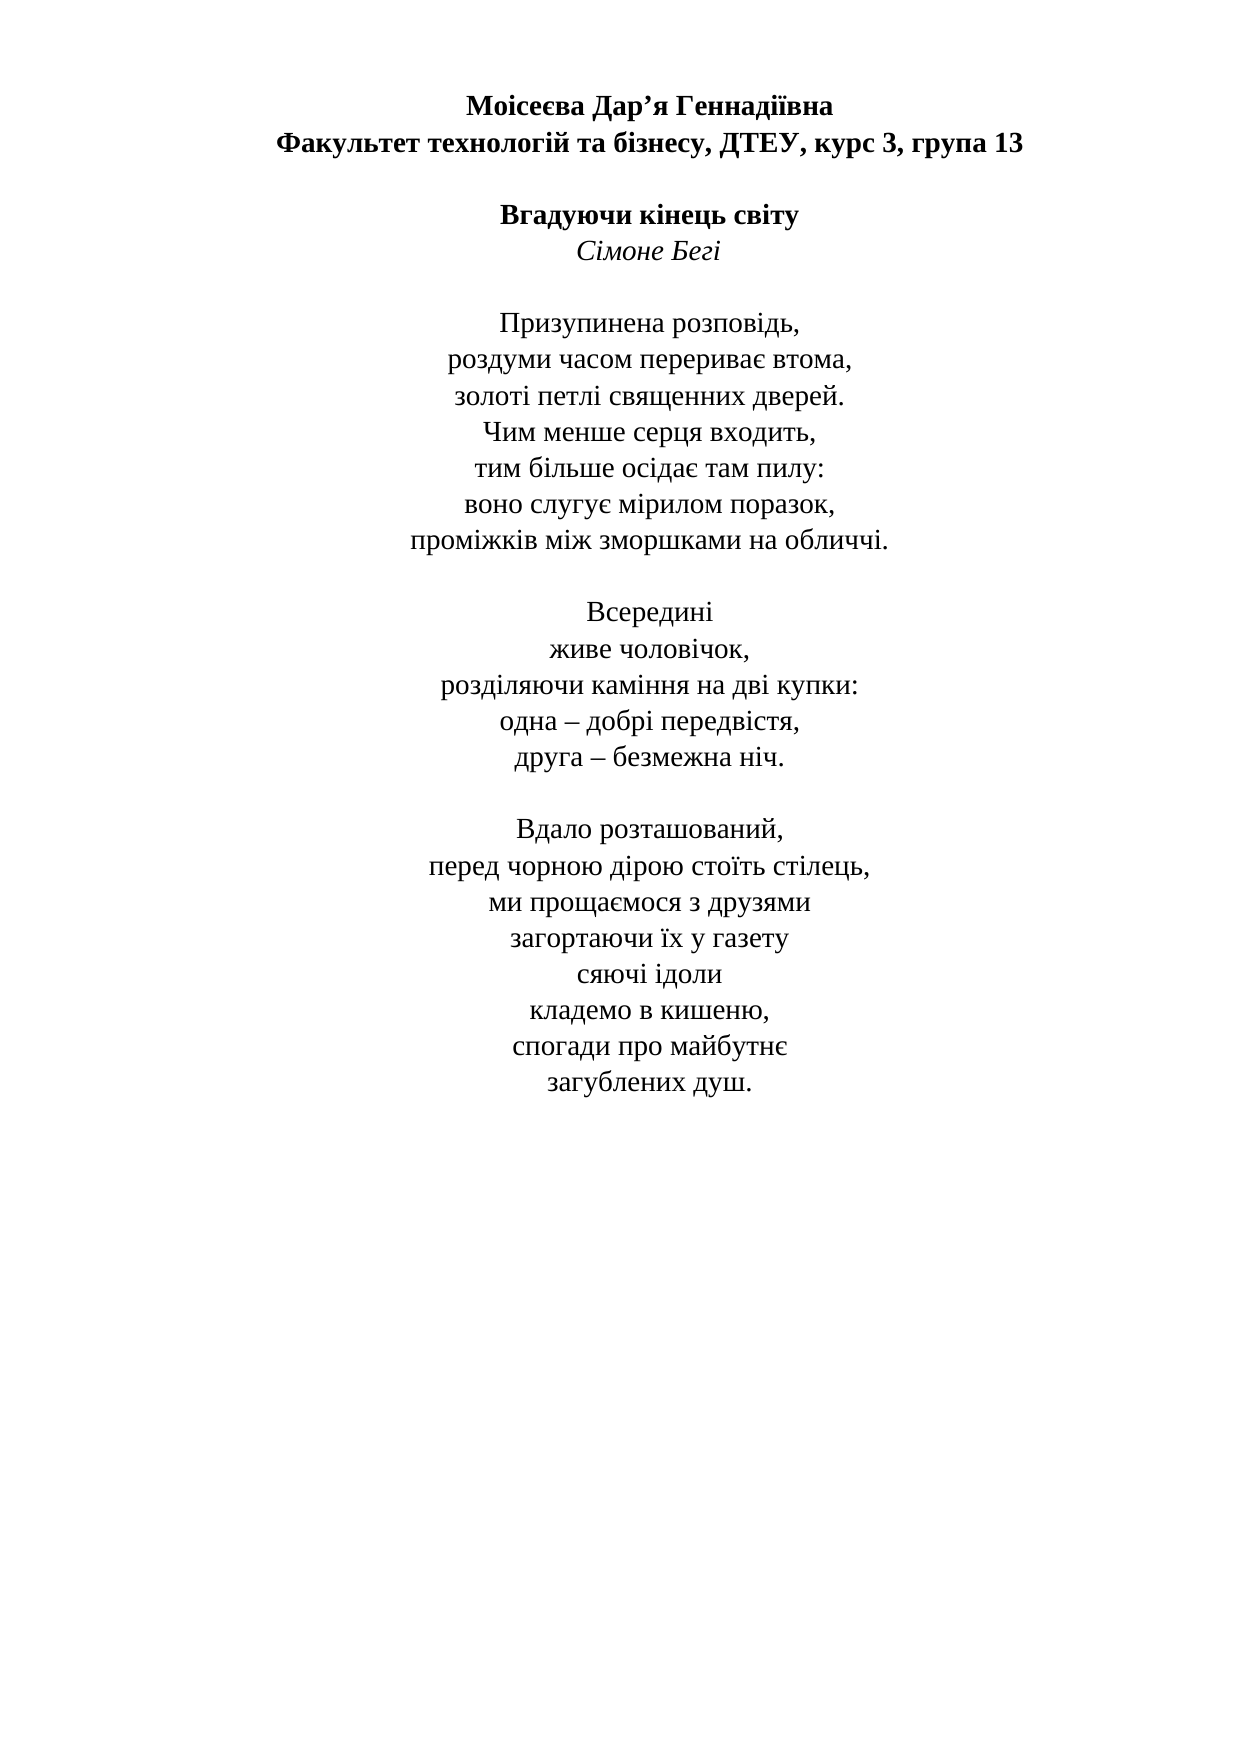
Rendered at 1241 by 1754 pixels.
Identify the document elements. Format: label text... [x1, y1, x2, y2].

text Вгадуючи кінець світу [148, 197, 1152, 231]
text золоті петлі священних дверей. [148, 378, 1152, 411]
text проміжків між зморшками на обличчі. [148, 522, 1152, 556]
text сяючі ідоли [148, 956, 1152, 989]
text розділяючи каміння на дві купки: [148, 667, 1152, 700]
text тим більше осідає там пилу: [148, 450, 1152, 483]
text друга – безмежна ніч. [148, 739, 1152, 773]
text воно слугує мірилом поразок, [148, 486, 1152, 520]
text кладемо в кишеню, [148, 992, 1152, 1026]
text загублених душ. [148, 1064, 1152, 1098]
text перед чорною дірою стоїть стілець, [148, 848, 1152, 881]
text Всередині [148, 594, 1152, 628]
text загортаючи їх у газету [148, 920, 1152, 953]
text ми прощаємося з друзями [148, 884, 1152, 917]
text Чим менше серця входить, [148, 414, 1152, 447]
text Моісеєва Дар’я Геннадіївна [148, 88, 1152, 122]
text спогади про майбутнє [148, 1028, 1152, 1062]
text Вдало розташований, [148, 811, 1152, 845]
text одна – добрі передвістя, [148, 703, 1152, 737]
text Сімоне Бегі [148, 233, 1152, 267]
text Факультет технологій та бізнесу, ДТЕУ, курс 3, група 13 [148, 125, 1152, 158]
text живе чоловічок, [148, 631, 1152, 664]
text Призупинена розповідь, [148, 305, 1152, 339]
text роздуми часом перериває втома, [148, 342, 1152, 375]
